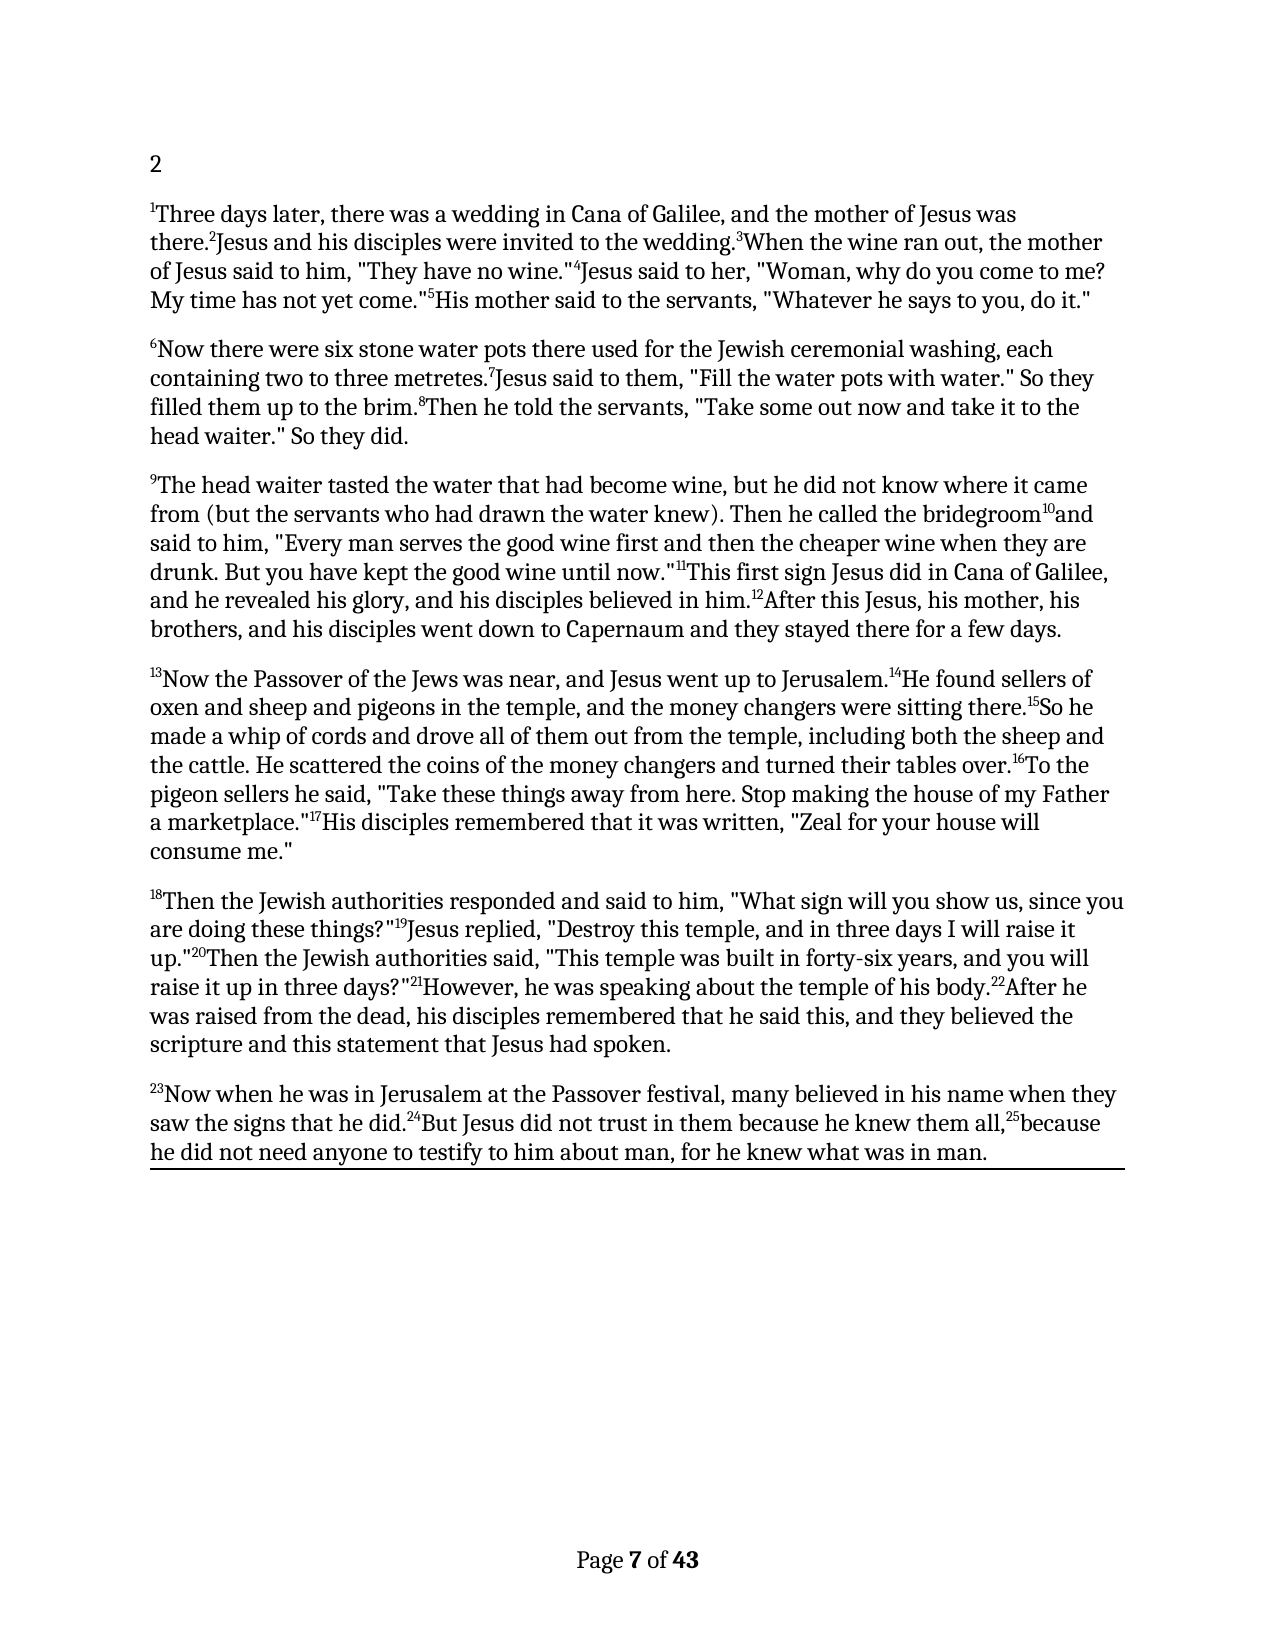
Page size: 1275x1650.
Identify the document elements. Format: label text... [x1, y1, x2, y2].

text 2 [150, 150, 1125, 179]
text 23Now when he was in Jerusalem at the Passover festival, many believed in his name when they saw the signs that he did.24But Jesus did not trust in them because he knew them all,25because he did not need anyone to testify to him about man, for he knew what was in man. [150, 1080, 1125, 1168]
text 13Now the Passover of the Jews was near, and Jesus went up to Jerusalem.14He found sellers of oxen and sheep and pigeons in the temple, and the money changers were sitting there.15So he made a whip of cords and drove all of them out from the temple, including both the sheep and the cattle. He scattered the coins of the money changers and turned their tables over.16To the pigeon sellers he said, "Take these things away from here. Stop making the house of my Father a marketplace."17His disciples remembered that it was written, "Zeal for your house will consume me." [150, 664, 1125, 866]
text 18Then the Jewish authorities responded and said to him, "What sign will you show us, since you are doing these things?"19Jesus replied, "Destroy this temple, and in three days I will raise it up."20Then the Jewish authorities said, "This temple was built in forty-six years, and you will raise it up in three days?"21However, he was speaking about the temple of his body.22After he was raised from the dead, his disciples remembered that he said this, and they believed the scripture and this statement that Jesus had spoken. [150, 887, 1125, 1059]
text 9The head waiter tasted the water that had become wine, but he did not know where it came from (but the servants who had drawn the water knew). Then he called the bridegroom10and said to him, "Every man serves the good wine first and then the cheaper wine when they are drunk. But you have kept the good wine until now."11This first sign Jesus did in Cana of Galilee, and he revealed his glory, and his disciples believed in him.12After this Jesus, his mother, his brothers, and his disciples went down to Capernaum and they stayed there for a few days. [150, 471, 1125, 644]
text 6Now there were six stone water pots there used for the Jewish ceremonial washing, each containing two to three metretes.7Jesus said to them, "Fill the water pots with water." So they filled them up to the brim.8Then he told the servants, "Take some out now and take it to the head waiter." So they did. [150, 335, 1125, 450]
text 1Three days later, there was a wedding in Cana of Galilee, and the mother of Jesus was there.2Jesus and his disciples were invited to the wedding.3When the wine ran out, the mother of Jesus said to him, "They have no wine."4Jesus said to her, "Woman, why do you come to me? My time has not yet come."5His mother said to the servants, "Whatever he says to you, do it." [150, 199, 1125, 314]
